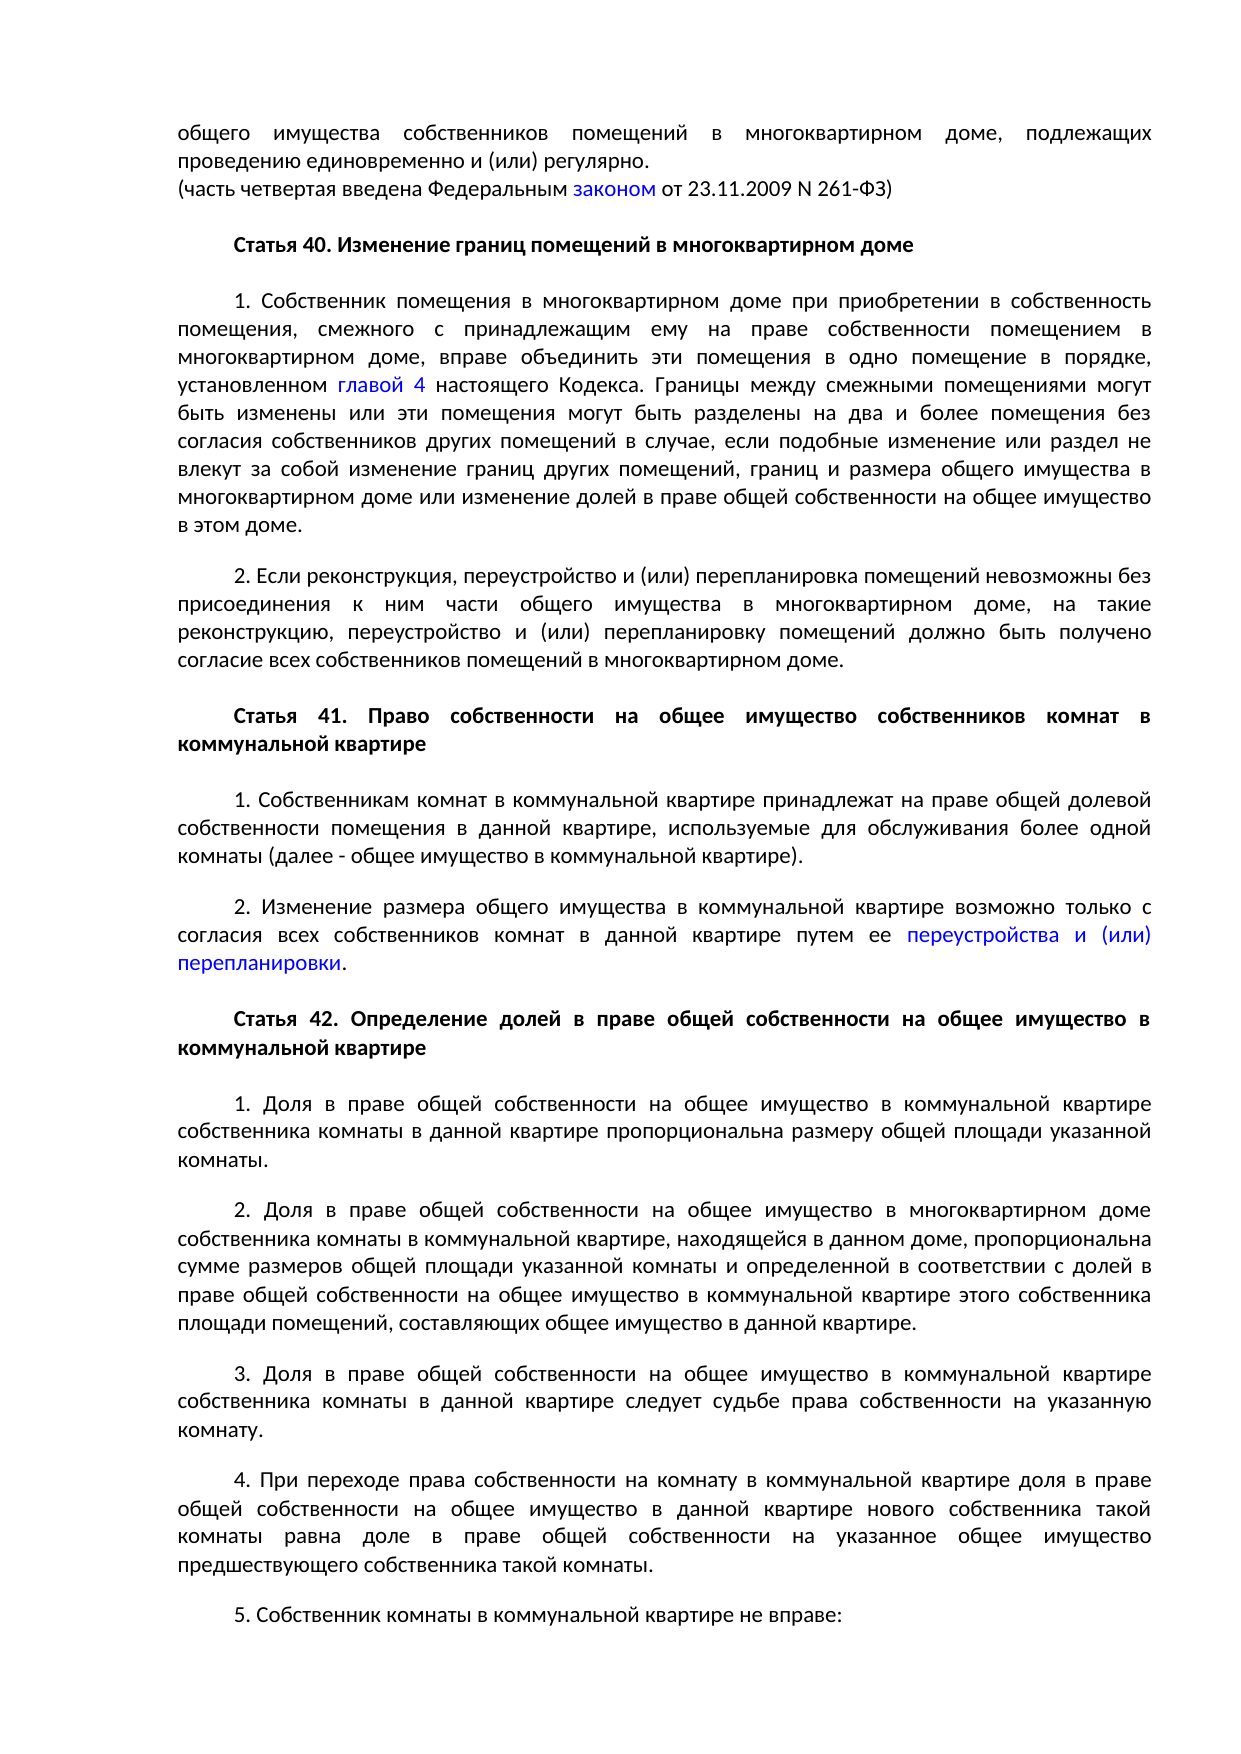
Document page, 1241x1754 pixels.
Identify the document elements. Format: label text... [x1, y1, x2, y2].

text 1. Собственникам комнат в коммунальной квартире принадлежат на праве общей долевой собственности помещения в данной квартире, используемые для обслуживания более одной комнаты (далее - общее имущество в коммунальной квартире). [177, 786, 1152, 869]
text 1. Доля в праве общей собственности на общее имущество в коммунальной квартире собственника комнаты в данной квартире пропорциональна размеру общей площади указанной комнаты. [177, 1089, 1152, 1173]
text 2. Доля в праве общей собственности на общее имущество в многоквартирном доме собственника комнаты в коммунальной квартире, находящейся в данном доме, пропорциональна сумме размеров общей площади указанной комнаты и определенной в соответствии с долей в праве общей собственности на общее имущество в коммунальной квартире этого собственника площади помещений, составляющих общее имущество в данной квартире. [177, 1196, 1152, 1336]
text 2. Изменение размера общего имущества в коммунальной квартире возможно только с согласия всех собственников комнат в данной квартире путем ее переустройства и (или) перепланировки. [177, 892, 1152, 977]
text 4. При переходе права собственности на комнату в коммунальной квартире доля в праве общей собственности на общее имущество в данной квартире нового собственника такой комнаты равна доле в праве общей собственности на указанное общее имущество предшествующего собственника такой комнаты. [177, 1466, 1152, 1578]
title Статья 40. Изменение границ помещений в многоквартирном доме [177, 230, 1152, 258]
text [177, 118, 1152, 174]
text 2. Если реконструкция, переустройство и (или) перепланировка помещений невозможны без присоединения к ним части общего имущества в многоквартирном доме, на такие реконструкцию, переустройство и (или) перепланировку помещений должно быть получено согласие всех собственников помещений в многоквартирном доме. [177, 561, 1152, 673]
text 5. Собственник комнаты в коммунальной квартире не вправе: [177, 1601, 1152, 1629]
title Статья 41. Право собственности на общее имущество собственников комнат в коммунальной квартире [177, 701, 1152, 757]
text 1. Собственник помещения в многоквартирном доме при приобретении в собственность помещения, смежного с принадлежащим ему на праве собственности помещением в многоквартирном доме, вправе объединить эти помещения в одно помещение в порядке, установленном главой 4 настоящего Кодекса. Границы между смежными помещениями могут быть изменены или эти помещения могут быть разделены на два и более помещения без согласия собственников других помещений в случае, если подобные изменение или раздел не влекут за собой изменение границ других помещений, границ и размера общего имущества в многоквартирном доме или изменение долей в праве общей собственности на общее имущество в этом доме. [177, 286, 1152, 538]
text 3. Доля в праве общей собственности на общее имущество в коммунальной квартире собственника комнаты в данной квартире следует судьбе права собственности на указанную комнату. [177, 1359, 1152, 1443]
title Статья 42. Определение долей в праве общей собственности на общее имущество в коммунальной квартире [177, 1004, 1152, 1061]
text (часть четвертая введена Федеральным законом от 23.11.2009 N 261-ФЗ) [177, 174, 1152, 202]
